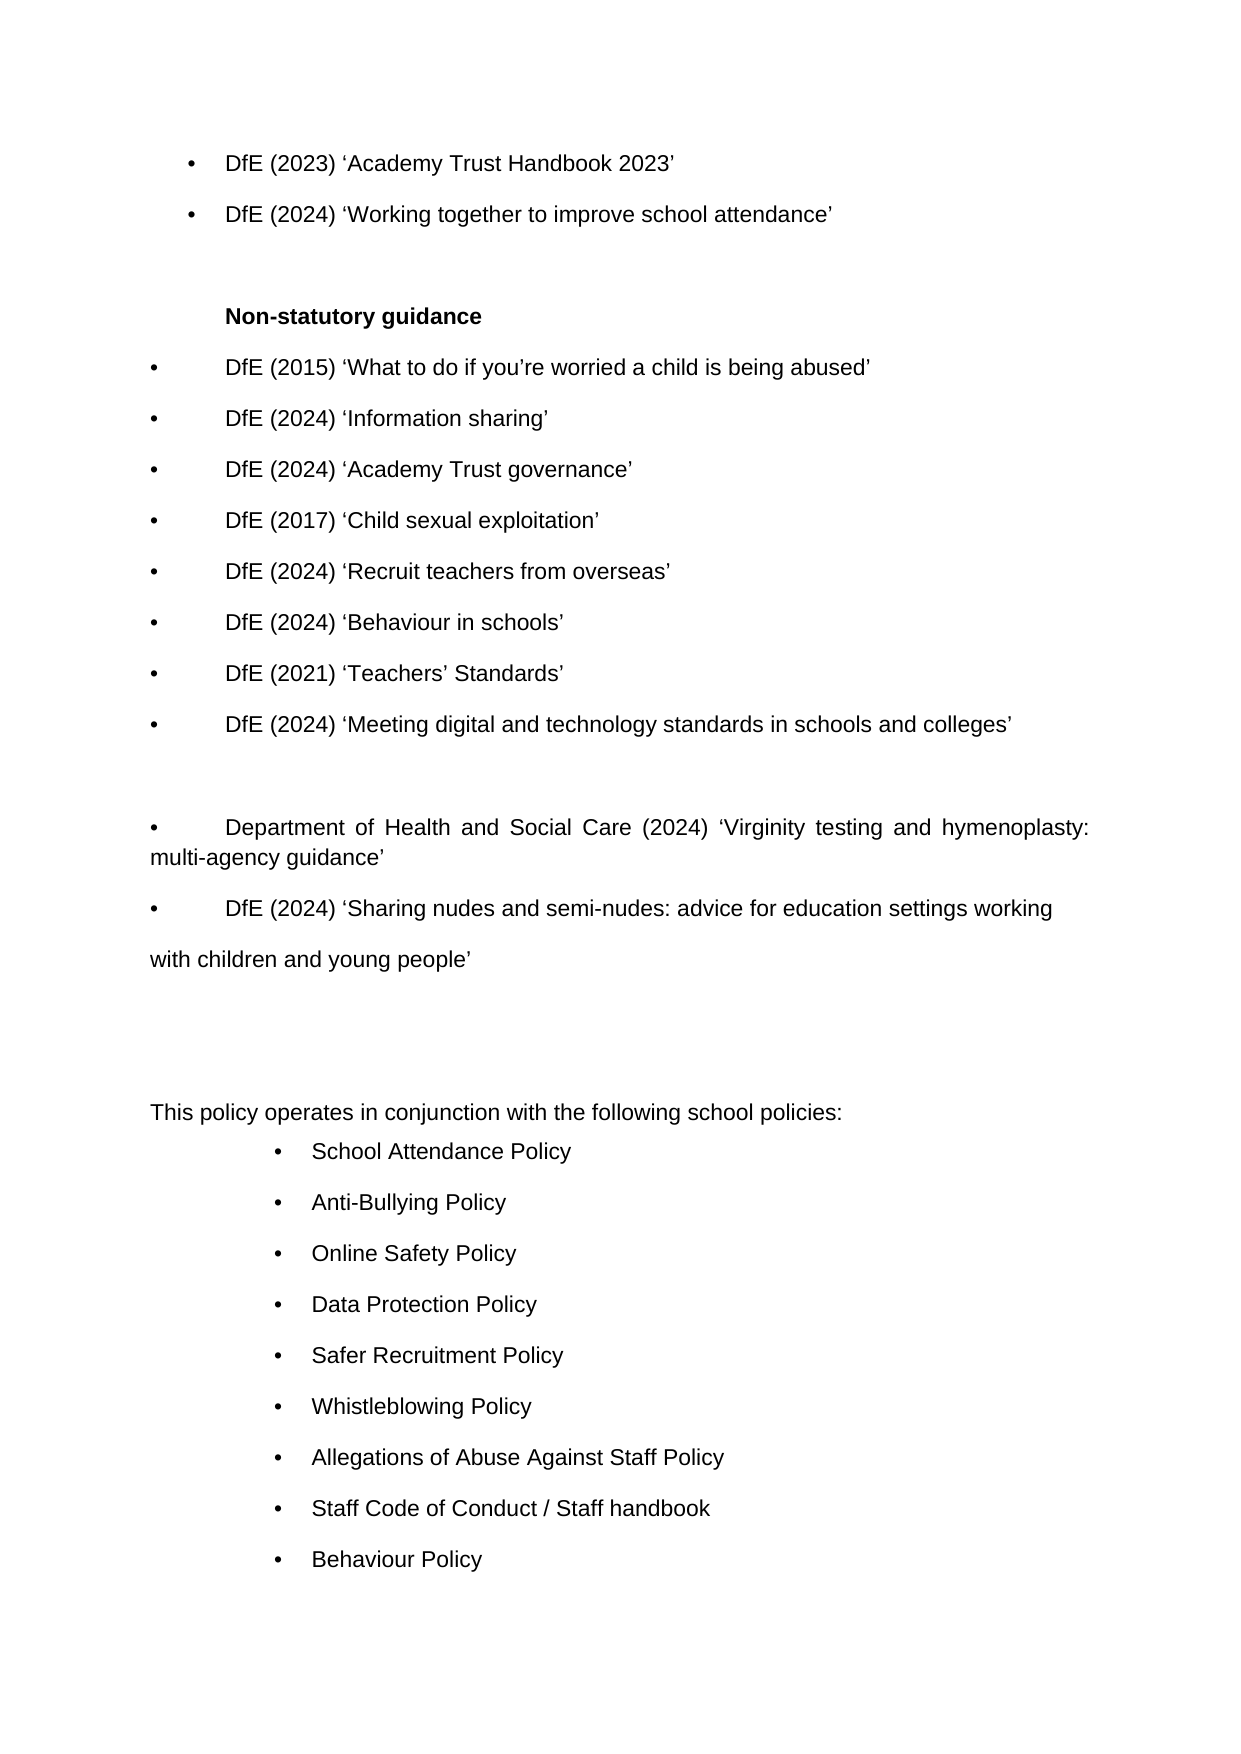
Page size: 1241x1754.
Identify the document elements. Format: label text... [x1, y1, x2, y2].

list Safer Recruitment Policy [274, 1342, 1090, 1368]
text This policy operates in conjunction with the following school policies: [150, 1099, 1090, 1125]
list School Attendance Policy [274, 1138, 1090, 1164]
list Online Safety Policy [274, 1240, 1090, 1266]
list Staff Code of Conduct / Staff handbook [274, 1495, 1090, 1521]
list Anti-Bullying Policy [274, 1189, 1090, 1215]
list Data Protection Policy [274, 1291, 1090, 1317]
list Behaviour Policy [274, 1546, 1090, 1572]
list DfE (2015) ‘What to do if you’re worried a child is being abused’ [150, 354, 1090, 381]
list DfE (2021) ‘Teachers’ Standards’ [150, 660, 1090, 687]
list DfE (2024) ‘Academy Trust governance’ [150, 456, 1090, 483]
list Department of Health and Social Care (2024) ‘Virginity testing and hymenoplasty: multi-agency guidance’ [150, 813, 1090, 870]
list Allegations of Abuse Against Staff Policy [274, 1444, 1090, 1470]
list DfE (2024) ‘Sharing nudes and semi-nudes: advice for education settings working [150, 895, 1090, 921]
list DfE (2024) ‘Working together to improve school attendance’ [187, 201, 1090, 227]
list DfE (2017) ‘Child sexual exploitation’ [150, 507, 1090, 534]
list DfE (2024) ‘Meeting digital and technology standards in schools and colleges’ [150, 711, 1090, 738]
text with children and young people’ [150, 946, 1090, 972]
list DfE (2024) ‘Information sharing’ [150, 405, 1090, 432]
list DfE (2024) ‘Recruit teachers from overseas’ [150, 558, 1090, 585]
list Whistleblowing Policy [274, 1393, 1090, 1419]
list DfE (2023) ‘Academy Trust Handbook 2023’ [187, 150, 1090, 176]
list DfE (2024) ‘Behaviour in schools’ [150, 609, 1090, 636]
text Non-statutory guidance [225, 303, 1090, 329]
